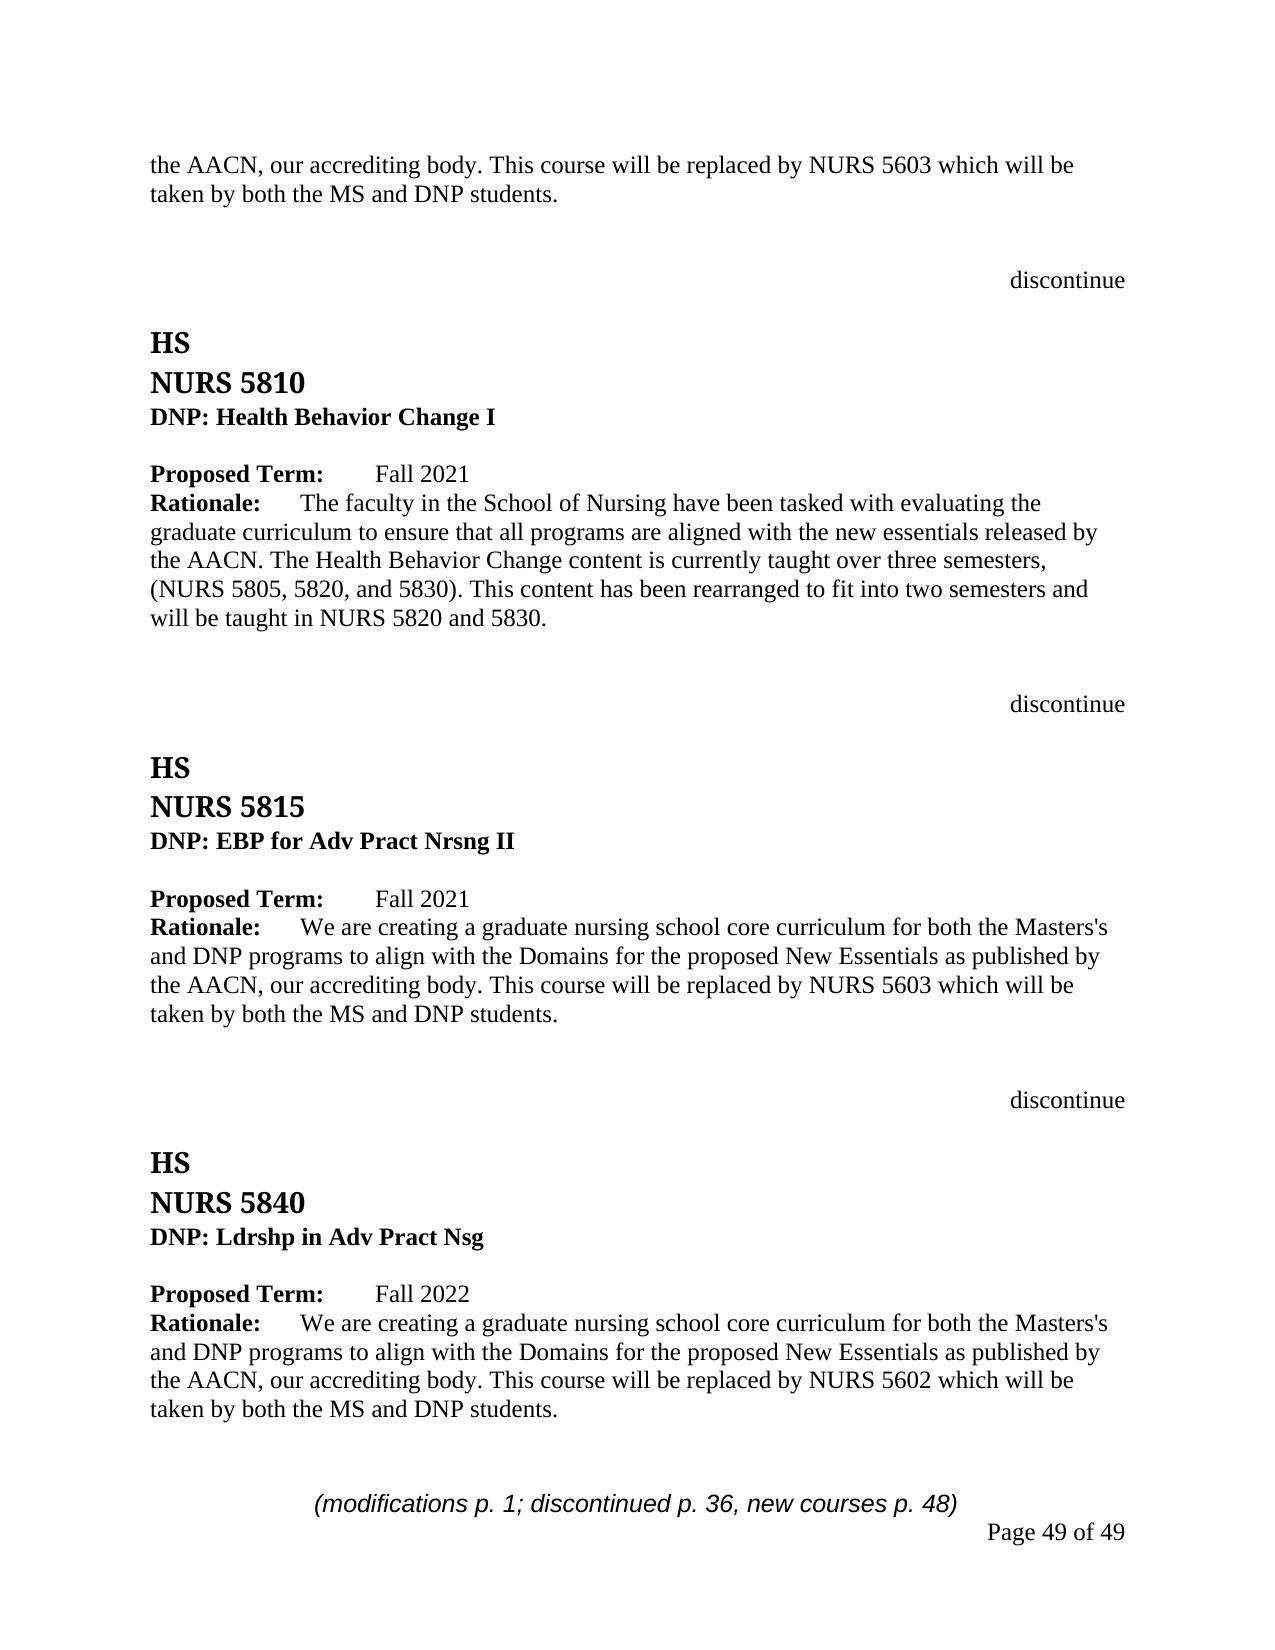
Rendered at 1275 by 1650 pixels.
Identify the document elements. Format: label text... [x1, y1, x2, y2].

text Proposed Term: Fall 2022 [150, 1279, 1125, 1308]
text DNP: EBP for Adv Pract Nrsng II [150, 826, 1125, 855]
text Proposed Term: Fall 2021 [150, 884, 1125, 912]
text Rationale: The faculty in the School of Nursing have been tasked with evaluating the graduate curriculum to ensure that all programs are aligned with the new essentials released by the AACN. The Health Behavior Change content is currently taught over three semesters, (NURS 5805, 5820, and 5830). This content has been rearranged to fit into two semesters and will be taught in NURS 5820 and 5830. [150, 488, 1125, 632]
text Proposed Term: Fall 2021 [150, 459, 1125, 488]
text HS [150, 322, 1125, 362]
text NURS 5810 [150, 362, 1125, 402]
text NURS 5840 [150, 1182, 1125, 1222]
text discontinue [150, 1085, 1125, 1114]
text DNP: Ldrshp in Adv Pract Nsg [150, 1222, 1125, 1251]
text Rationale: We are creating a graduate nursing school core curriculum for both the Masters's and DNP programs to align with the Domains for the proposed New Essentials as published by the AACN, our accrediting body. This course will be replaced by NURS 5602 which will be taken by both the MS and DNP students. [150, 1308, 1125, 1423]
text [150, 150, 1125, 207]
text HS [150, 747, 1125, 787]
text NURS 5815 [150, 787, 1125, 826]
text HS [150, 1142, 1125, 1182]
text DNP: Health Behavior Change I [150, 402, 1125, 431]
text discontinue [150, 689, 1125, 718]
text discontinue [150, 265, 1125, 294]
